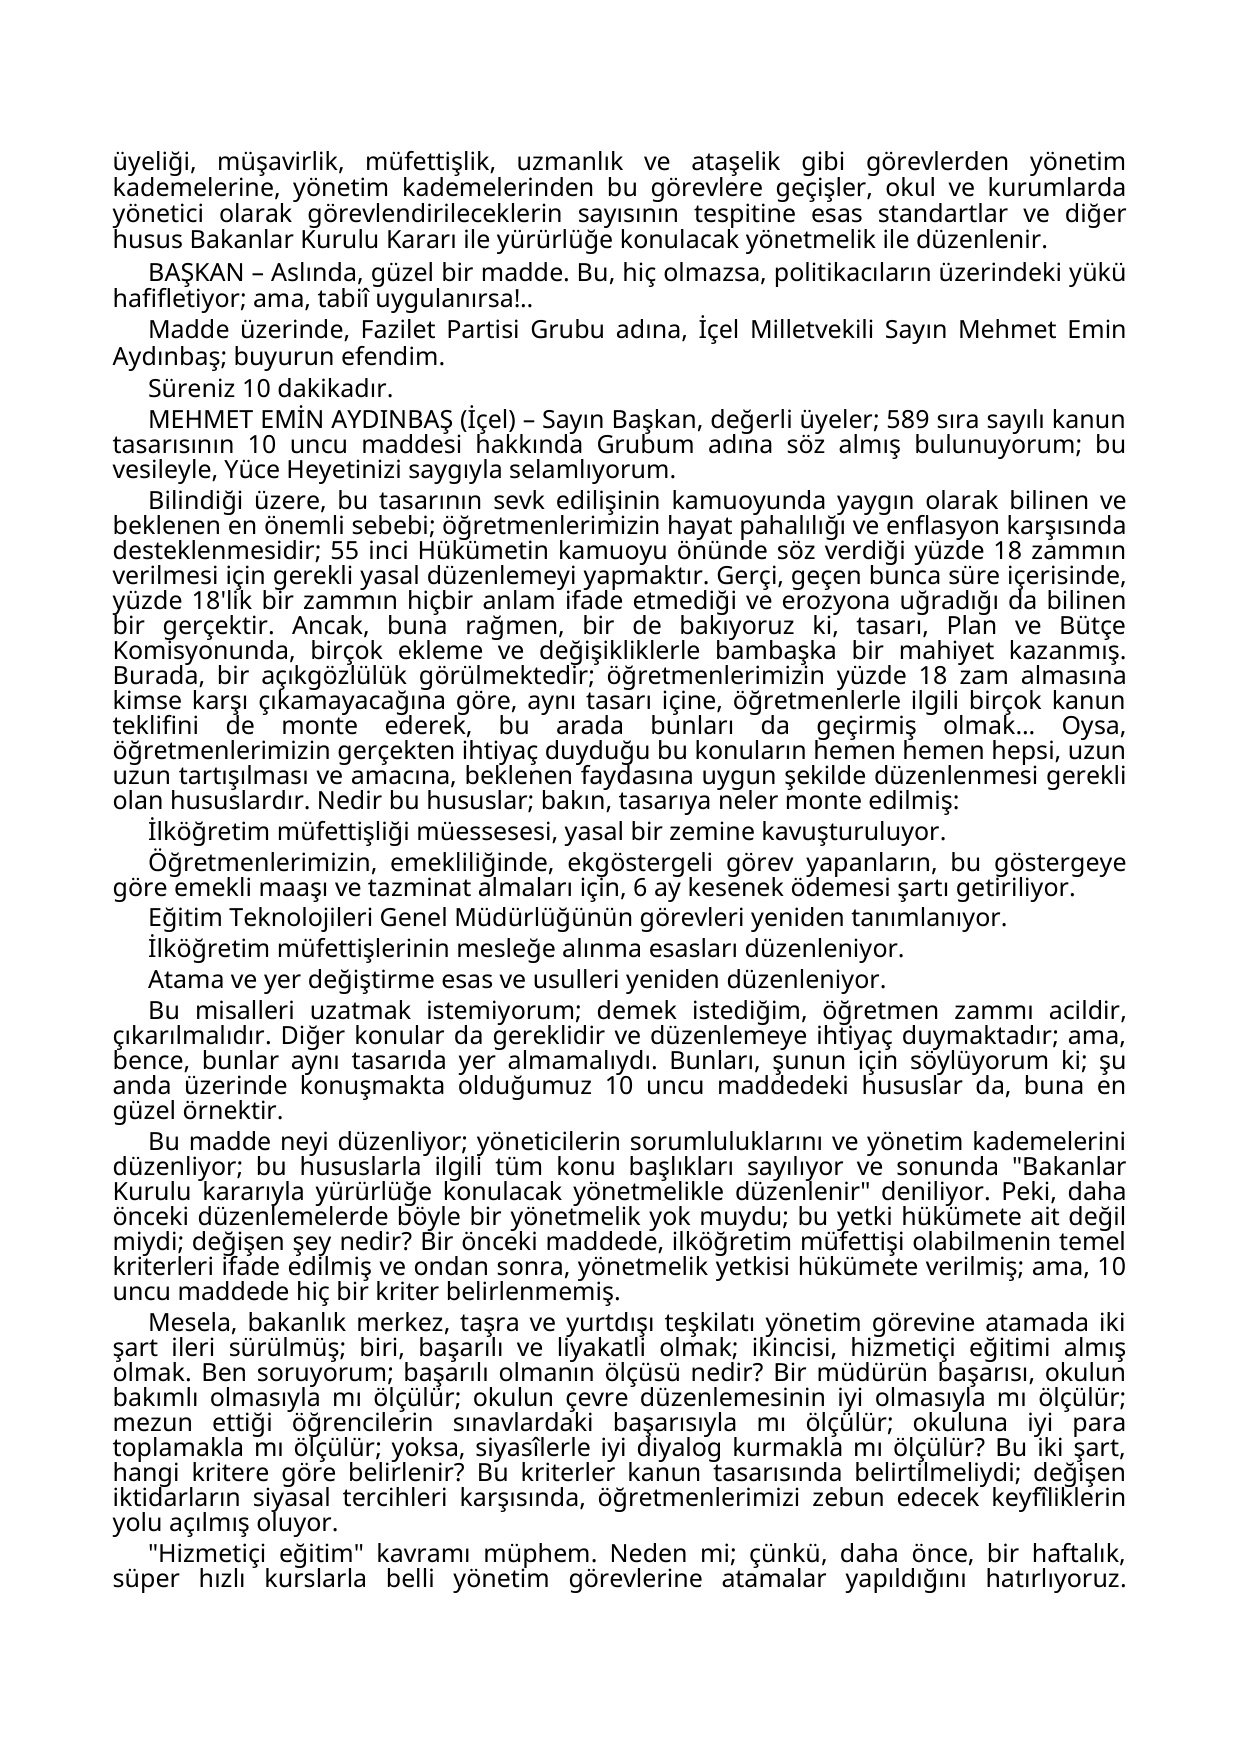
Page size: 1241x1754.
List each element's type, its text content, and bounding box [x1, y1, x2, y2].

text İlköğretim müfettişliği müessesesi, yasal bir zemine kavuşturuluyor. [112, 820, 1128, 845]
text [112, 150, 1128, 254]
text Süreniz 10 dakikadır. [112, 376, 1128, 402]
text İlköğretim müfettişlerinin mesleğe alınma esasları düzenleniyor. [112, 938, 1128, 963]
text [112, 1542, 1128, 1592]
text MEHMET EMİN AYDINBAŞ (İçel) – Sayın Başkan, değerli üyeler; 589 sıra sayılı kanun tasarısının 10 uncu maddesi hakkında Grubum adına söz almış bulunuyorum; bu vesileyle, Yüce Heyetinizi saygıyla selamlıyorum. [112, 408, 1128, 483]
text Eğitim Teknolojileri Genel Müdürlüğünün görevleri yeniden tanımlanıyor. [112, 907, 1128, 932]
text Öğretmenlerimizin, emekliliğinde, ekgöstergeli görev yapanların, bu göstergeye göre emekli maaşı ve tazminat almaları için, 6 ay kesenek ödemesi şartı getiriliyor. [112, 851, 1128, 901]
text Madde üzerinde, Fazilet Partisi Grubu adına, İçel Milletvekili Sayın Mehmet Emin Aydınbaş; buyurun efendim. [112, 318, 1128, 370]
text Bu misalleri uzatmak istemiyorum; demek istediğim, öğretmen zammı acildir, çıkarılmalıdır. Diğer konular da gereklidir ve düzenlemeye ihtiyaç duymaktadır; ama, bence, bunlar aynı tasarıda yer almamalıydı. Bunları, şunun için söylüyorum ki; şu anda üzerinde konuşmakta olduğumuz 10 uncu maddedeki hususlar da, buna en güzel örnektir. [112, 1000, 1128, 1125]
text Atama ve yer değiştirme esas ve usulleri yeniden düzenleniyor. [112, 969, 1128, 994]
text Bilindiği üzere, bu tasarının sevk edilişinin kamuoyunda yaygın olarak bilinen ve beklenen en önemli sebebi; öğretmenlerimizin hayat pahalılığı ve enflasyon karşısında desteklenmesidir; 55 inci Hükümetin kamuoyu önünde söz verdiği yüzde 18 zammın verilmesi için gerekli yasal düzenlemeyi yapmaktır. Gerçi, geçen bunca süre içerisinde, yüzde 18'lik bir zammın hiçbir anlam ifade etmediği ve erozyona uğradığı da bilinen bir gerçektir. Ancak, buna rağmen, bir de bakıyoruz ki, tasarı, Plan ve Bütçe Komisyonunda, birçok ekleme ve değişikliklerle bambaşka bir mahiyet kazanmış. Burada, bir açıkgözlülük görülmektedir; öğretmenlerimizin yüzde 18 zam almasına kimse karşı çıkamayacağına göre, aynı tasarı içine, öğretmenlerle ilgili birçok kanun teklifini de monte ederek, bu arada bunları da geçirmiş olmak... Oysa, öğretmenlerimizin gerçekten ihtiyaç duyduğu bu konuların hemen hemen hepsi, uzun uzun tartışılması ve amacına, beklenen faydasına uygun şekilde düzenlenmesi gerekli olan hususlardır. Nedir bu hususlar; bakın, tasarıya neler monte edilmiş: [112, 489, 1128, 814]
text Mesela, bakanlık merkez, taşra ve yurtdışı teşkilatı yönetim görevine atamada iki şart ileri sürülmüş; biri, başarılı ve liyakatli olmak; ikincisi, hizmetiçi eğitimi almış olmak. Ben soruyorum; başarılı olmanın ölçüsü nedir? Bir müdürün başarısı, okulun bakımlı olmasıyla mı ölçülür; okulun çevre düzenlemesinin iyi olmasıyla mı ölçülür; mezun ettiği öğrencilerin sınavlardaki başarısıyla mı ölçülür; okuluna iyi para toplamakla mı ölçülür; yoksa, siyasîlerle iyi diyalog kurmakla mı ölçülür? Bu iki şart, hangi kritere göre belirlenir? Bu kriterler kanun tasarısında belirtilmeliydi; değişen iktidarların siyasal tercihleri karşısında, öğretmenlerimizi zebun edecek keyfîliklerin yolu açılmış oluyor. [112, 1312, 1128, 1537]
text BAŞKAN – Aslında, güzel bir madde. Bu, hiç olmazsa, politikacıların üzerindeki yükü hafifletiyor; ama, tabiî uygulanırsa!.. [112, 260, 1128, 312]
text Bu madde neyi düzenliyor; yöneticilerin sorumluluklarını ve yönetim kademelerini düzenliyor; bu hususlarla ilgili tüm konu başlıkları sayılıyor ve sonunda "Bakanlar Kurulu kararıyla yürürlüğe konulacak yönetmelikle düzenlenir" deniliyor. Peki, daha önceki düzenlemelerde böyle bir yönetmelik yok muydu; bu yetki hükümete ait değil miydi; değişen şey nedir? Bir önceki maddede, ilköğretim müfettişi olabilmenin temel kriterleri ifade edilmiş ve ondan sonra, yönetmelik yetkisi hükümete verilmiş; ama, 10 uncu maddede hiç bir kriter belirlenmemiş. [112, 1131, 1128, 1306]
